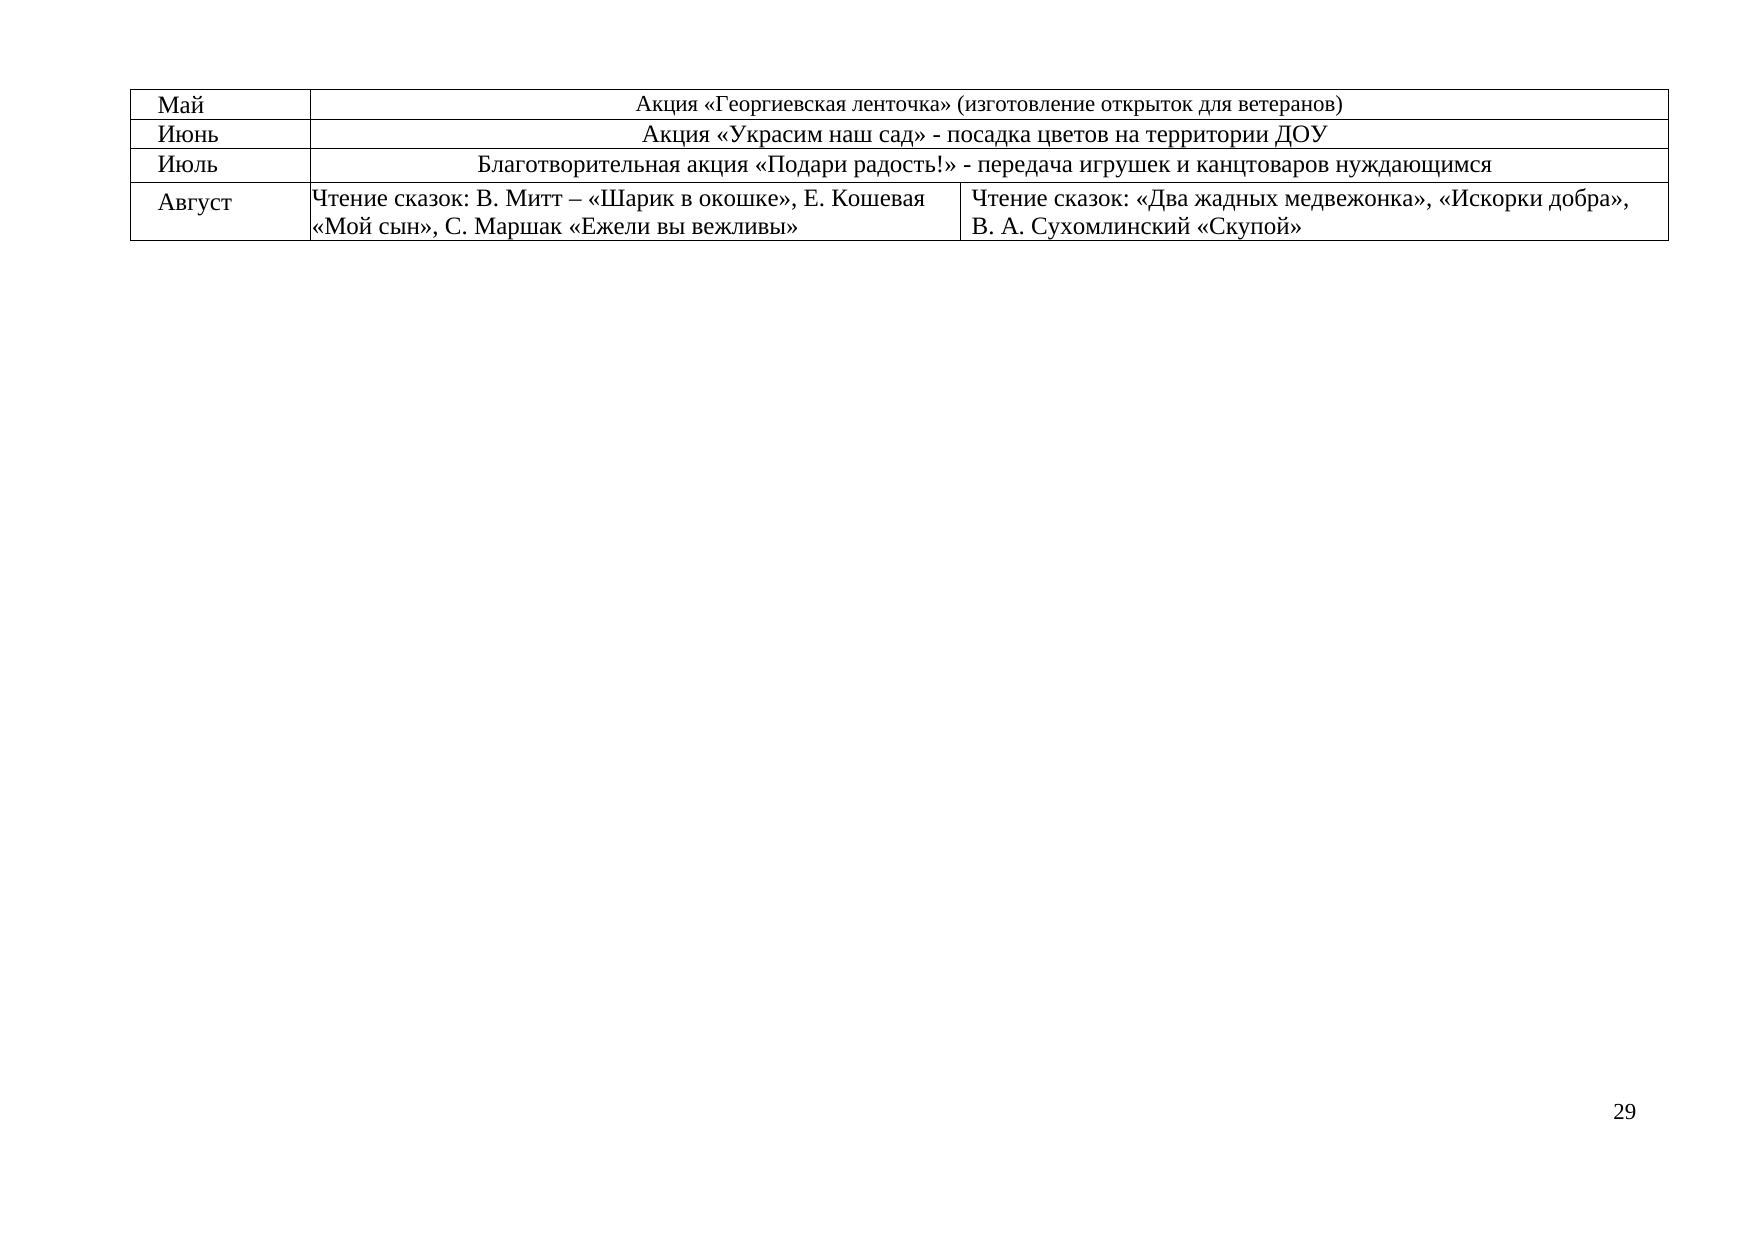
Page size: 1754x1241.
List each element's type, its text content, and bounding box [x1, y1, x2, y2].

table_cell Чтение сказок: «Два жадных медвежонка», «Искорки добра», В. А. Сухомлинский «Скупой» [961, 183, 1668, 240]
table_cell Акция «Георгиевская ленточка» (изготовление открыток для ветеранов) [311, 90, 1668, 118]
table_cell Август [131, 183, 310, 240]
table_cell Акция «Украсим наш сад» - посадка цветов на территории ДОУ [311, 120, 1668, 148]
table_cell Чтение сказок: В. Митт – «Шарик в окошке», Е. Кошевая «Мой сын», С. Маршак «Ежели вы вежливы» [311, 183, 960, 240]
table_cell Июнь [131, 120, 310, 148]
table_cell Июль [131, 149, 310, 182]
table_cell Май [131, 90, 310, 118]
table_cell Благотворительная акция «Подари радость!» - передача игрушек и канцтоваров нуждающимся [311, 149, 1668, 182]
